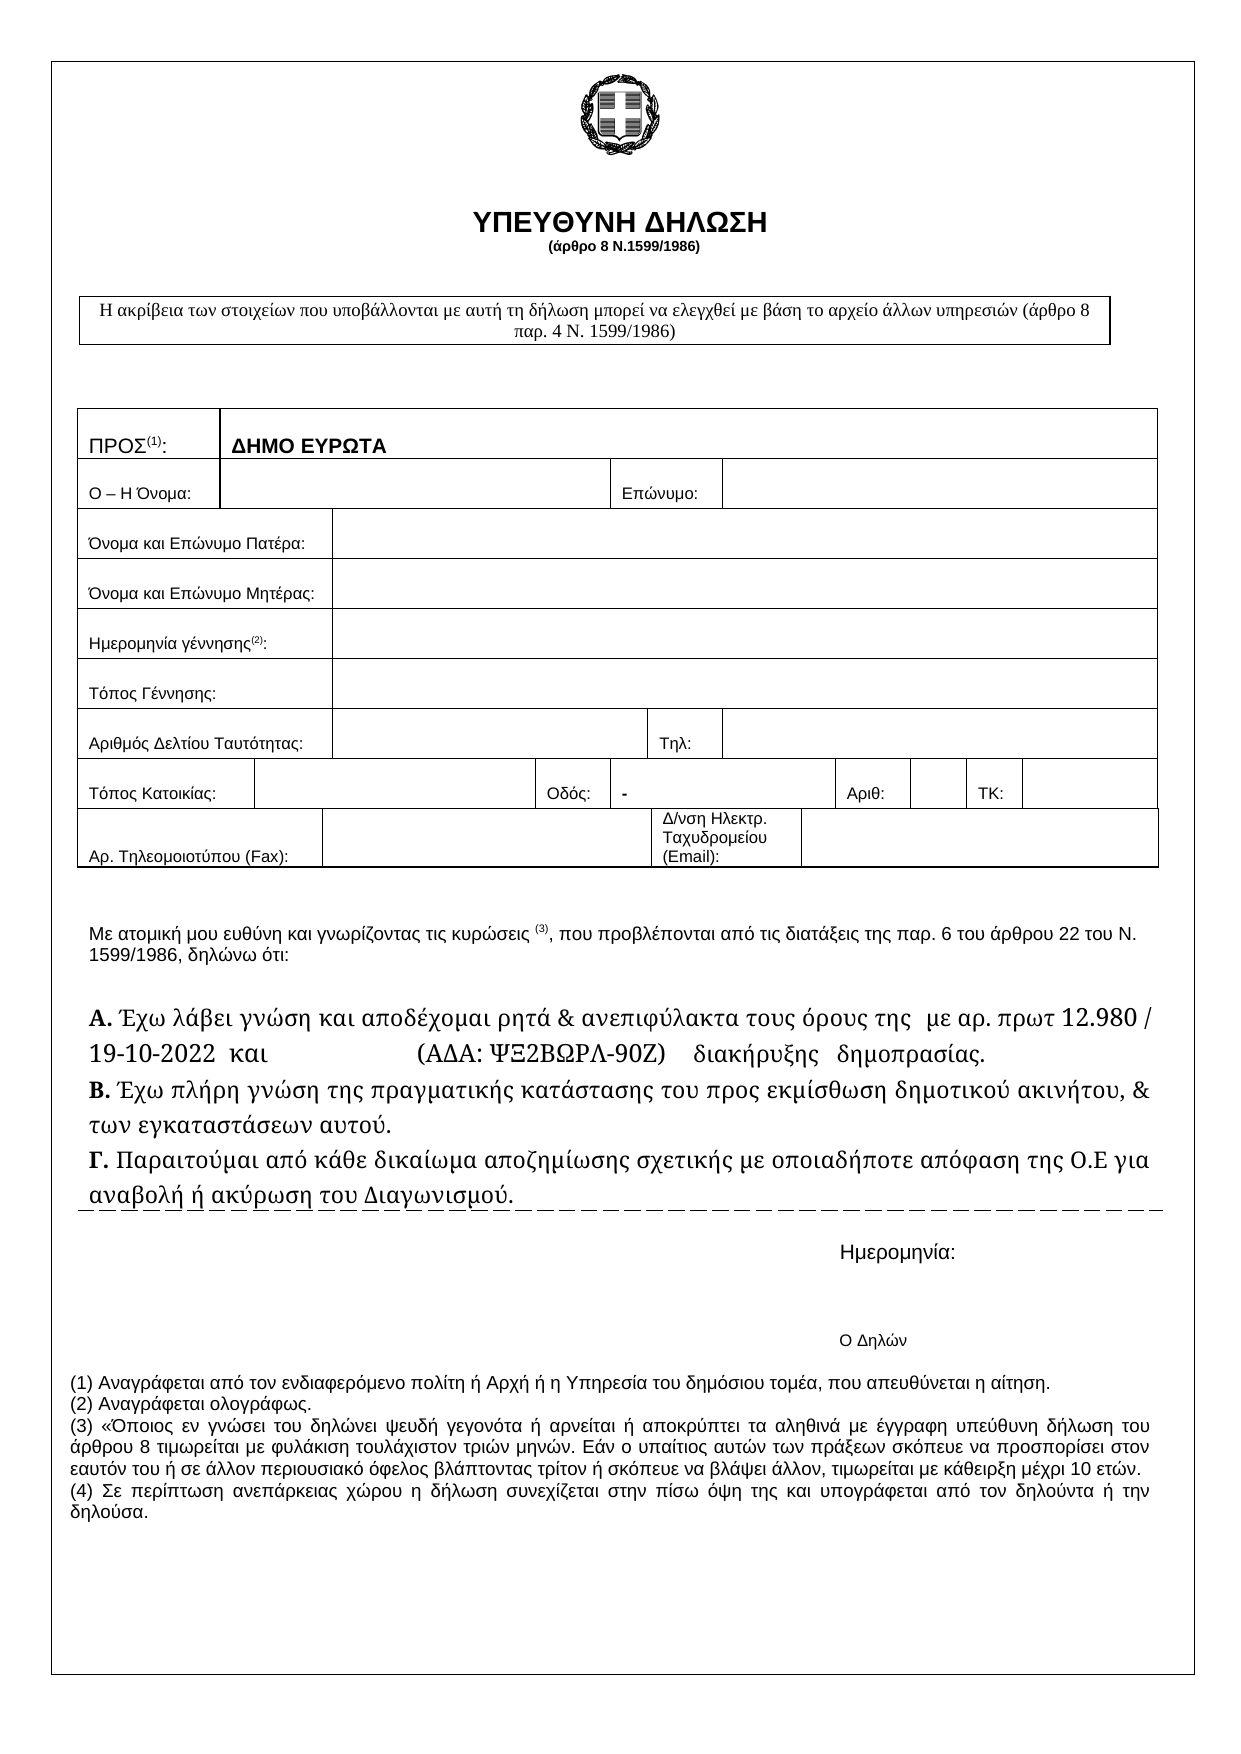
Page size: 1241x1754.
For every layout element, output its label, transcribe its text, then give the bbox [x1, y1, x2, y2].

text Η ακρίβεια των στοιχείων που υποβάλλονται με αυτή τη δήλωση μπορεί να ελεγχθεί με βάση το αρχείο άλλων υπηρεσιών (άρθρο 8 παρ. 4 Ν. 1599/1986) [80, 297, 1109, 344]
table_cell [333, 659, 1157, 708]
table_cell [333, 509, 1157, 558]
table_cell [1023, 759, 1157, 808]
text Ημερομηνία: [89, 1240, 1101, 1264]
table_cell [323, 809, 651, 866]
table_cell Όνομα και Επώνυμο Πατέρα: [78, 509, 332, 558]
table_header ΠΡΟΣ(1): [78, 409, 219, 458]
table_cell Επώνυμο: [611, 459, 722, 508]
table_cell [911, 759, 966, 808]
table_cell Δ/νση Ηλεκτρ. Ταχυδρομείου (Εmail): [652, 809, 801, 866]
table_cell ΤΚ: [967, 759, 1022, 808]
table_cell Όνομα και Επώνυμο Μητέρας: [78, 559, 332, 608]
table_header ΔΗΜΟ ΕΥΡΩΤΑ [221, 409, 1157, 458]
subtitle ΥΠΕΥΘΥΝΗ ΔΗΛΩΣΗ [89, 204, 1152, 238]
table_cell [333, 609, 1157, 658]
table_cell Ημερομηνία γέννησης(2): [78, 609, 332, 658]
table_cell Τόπος Κατοικίας: [78, 759, 254, 808]
subtitle (άρθρο 8 Ν.1599/1986) [89, 238, 1152, 267]
text (3) «Όποιος εν γνώσει του δηλώνει ψευδή γεγονότα ή αρνείται ή αποκρύπτει τα αληθινά με έγγραφη υπεύθυνη δήλωση του άρθρου 8 τιμωρείται με φυλάκιση τουλάχιστον τριών μηνών. Εάν ο υπαίτιος αυτών των πράξεων σκόπευε να προσπορίσει στον εαυτόν του ή σε άλλον περιουσιακό όφελος βλάπτοντας τρίτον ή σκόπευε να βλάψει άλλον, τιμωρείται με κάθειρξη μέχρι 10 ετών. [70, 1415, 1152, 1479]
table_cell [802, 809, 1158, 866]
table_cell [221, 459, 610, 508]
text (4) Σε περίπτωση ανεπάρκειας χώρου η δήλωση συνεχίζεται στην πίσω όψη της και υπογράφεται από τον δηλούντα ή την δηλούσα. [70, 1479, 1152, 1523]
table_cell Αριθμός Δελτίου Ταυτότητας: [78, 709, 332, 758]
table_header Με ατομική μου ευθύνη και γνωρίζοντας τις κυρώσεις (3), που προβλέπονται από τις διατάξεις της παρ. 6 του άρθρου 22 του Ν. 1599/1986, δηλώνω ότι: [78, 901, 1163, 966]
table_cell [255, 759, 535, 808]
table_cell [333, 709, 647, 758]
table_cell Α. Έχω λάβει γνώση και αποδέχομαι ρητά & ανεπιφύλακτα τους όρους της με αρ. πρωτ 12.980 / 19-10-2022 και (ΑΔΑ: ΨΞ2ΒΩΡΛ-90Ζ) διακήρυξης δημοπρασίας. Β. Έχω πλήρη γνώση της πραγματικής κατάστασης του προς εκμίσθωση δημοτικού ακινήτου, & των εγκαταστάσεων αυτού. Γ. Παραιτούμαι από κάθε δικαίωμα αποζημίωσης σχετικής με οποιαδήποτε απόφαση της Ο.Ε για αναβολή ή ακύρωση του Διαγωνισμού. [78, 966, 1163, 1210]
table_cell Τόπος Γέννησης: [78, 659, 332, 708]
table_cell Αρ. Τηλεομοιοτύπου (Fax): [78, 809, 322, 866]
table_cell [723, 459, 1157, 508]
table_cell Ο – Η Όνομα: [78, 459, 219, 508]
table_cell [723, 709, 1157, 758]
table_cell - [611, 759, 835, 808]
text Ο Δηλών [89, 1331, 1101, 1350]
table_cell [333, 559, 1157, 608]
text (2) Αναγράφεται ολογράφως. [70, 1393, 1152, 1415]
table_cell Τηλ: [648, 709, 722, 758]
text (1) Αναγράφεται από τον ενδιαφερόμενο πολίτη ή Αρχή ή η Υπηρεσία του δημόσιου τομέα, που απευθύνεται η αίτηση. [70, 1372, 1152, 1393]
table_cell Οδός: [536, 759, 610, 808]
table_cell Αριθ: [836, 759, 910, 808]
picture [578, 73, 662, 157]
